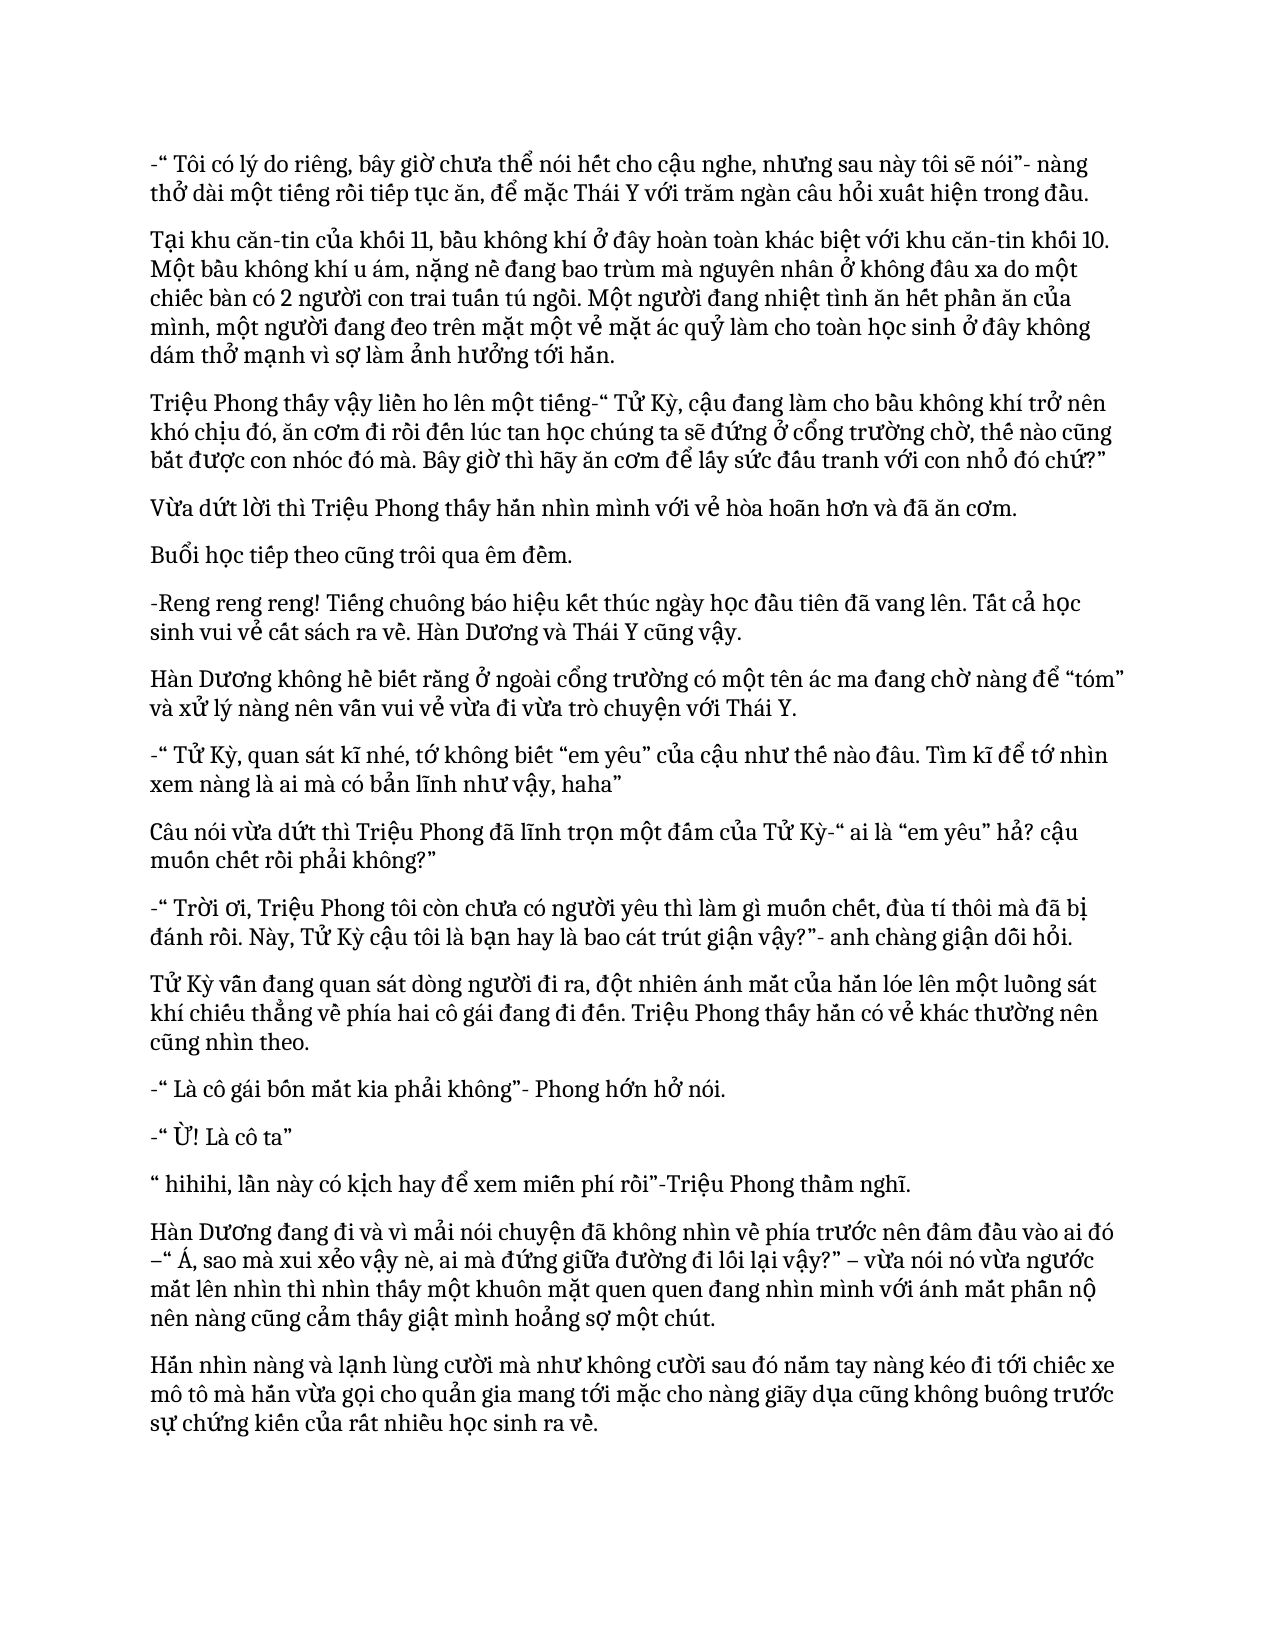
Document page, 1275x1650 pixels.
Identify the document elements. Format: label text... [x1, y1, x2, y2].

text Hàn Dương không hề biết rằng ở ngoài cổng trường có một tên ác ma đang chờ nàng để “tóm” và xử lý nàng nên vẫn vui vẻ vừa đi vừa trò chuyện với Thái Y. [150, 665, 1125, 722]
text -Reng reng reng! Tiếng chuông báo hiệu kết thúc ngày học đầu tiên đã vang lên. Tất cả học sinh vui vẻ cất sách ra về. Hàn Dương và Thái Y cũng vậy. [150, 589, 1125, 646]
text -“ Ừ! Là cô ta” [150, 1122, 1125, 1151]
text Tại khu căn-tin của khối 11, bầu không khí ở đây hoàn toàn khác biệt với khu căn-tin khối 10. Một bầu không khí u ám, nặng nề đang bao trùm mà nguyên nhân ở không đâu xa do một chiếc bàn có 2 người con trai tuấn tú ngồi. Một người đang nhiệt tình ăn hết phần ăn của mình, một người đang đeo trên mặt một vẻ mặt ác quỷ làm cho toàn học sinh ở đây không dám thở mạnh vì sợ làm ảnh hưởng tới hắn. [150, 226, 1125, 370]
text Vừa dứt lời thì Triệu Phong thấy hắn nhìn mình với vẻ hòa hoãn hơn và đã ăn cơm. [150, 494, 1125, 522]
text Hàn Dương đang đi và vì mải nói chuyện đã không nhìn về phía trước nên đâm đầu vào ai đó –“ Á, sao mà xui xẻo vậy nè, ai mà đứng giữa đường đi lối lại vậy?” – vừa nói nó vừa ngước mắt lên nhìn thì nhìn thấy một khuôn mặt quen quen đang nhìn mình với ánh mắt phẫn nộ nên nàng cũng cảm thấy giật mình hoảng sợ một chút. [150, 1217, 1125, 1332]
text Hắn nhìn nàng và lạnh lùng cười mà như không cười sau đó nắm tay nàng kéo đi tới chiếc xe mô tô mà hắn vừa gọi cho quản gia mang tới mặc cho nàng giãy dụa cũng không buông trước sự chứng kiến của rất nhiều học sinh ra về. [150, 1351, 1125, 1437]
text “ hihihi, lần này có kịch hay để xem miễn phí rồi”-Triệu Phong thầm nghĩ. [150, 1170, 1125, 1199]
text Triệu Phong thấy vậy liền ho lên một tiếng-“ Tử Kỳ, cậu đang làm cho bầu không khí trở nên khó chịu đó, ăn cơm đi rồi đến lúc tan học chúng ta sẽ đứng ở cổng trường chờ, thế nào cũng bắt được con nhóc đó mà. Bây giờ thì hãy ăn cơm để lấy sức đấu tranh với con nhỏ đó chứ?” [150, 389, 1125, 475]
text -“ Trời ơi, Triệu Phong tôi còn chưa có người yêu thì làm gì muốn chết, đùa tí thôi mà đã bị đánh rồi. Này, Tử Kỳ cậu tôi là bạn hay là bao cát trút giận vậy?”- anh chàng giận dỗi hỏi. [150, 894, 1125, 951]
text -“ Là cô gái bốn mắt kia phải không”- Phong hớn hở nói. [150, 1075, 1125, 1104]
text Buổi học tiếp theo cũng trôi qua êm đềm. [150, 541, 1125, 570]
text -“ Tử Kỳ, quan sát kĩ nhé, tớ không biết “em yêu” của cậu như thế nào đâu. Tìm kĩ để tớ nhìn xem nàng là ai mà có bản lĩnh như vậy, haha” [150, 741, 1125, 799]
text Tử Kỳ vẫn đang quan sát dòng người đi ra, đột nhiên ánh mắt của hắn lóe lên một luồng sát khí chiếu thẳng về phía hai cô gái đang đi đến. Triệu Phong thấy hắn có vẻ khác thường nên cũng nhìn theo. [150, 970, 1125, 1056]
text Câu nói vừa dứt thì Triệu Phong đã lĩnh trọn một đấm của Tử Kỳ-“ ai là “em yêu” hả? cậu muốn chết rồi phải không?” [150, 817, 1125, 875]
text -“ Tôi có lý do riêng, bây giờ chưa thể nói hết cho cậu nghe, nhưng sau này tôi sẽ nói”- nàng thở dài một tiếng rồi tiếp tục ăn, để mặc Thái Y với trăm ngàn câu hỏi xuất hiện trong đầu. [150, 150, 1125, 207]
